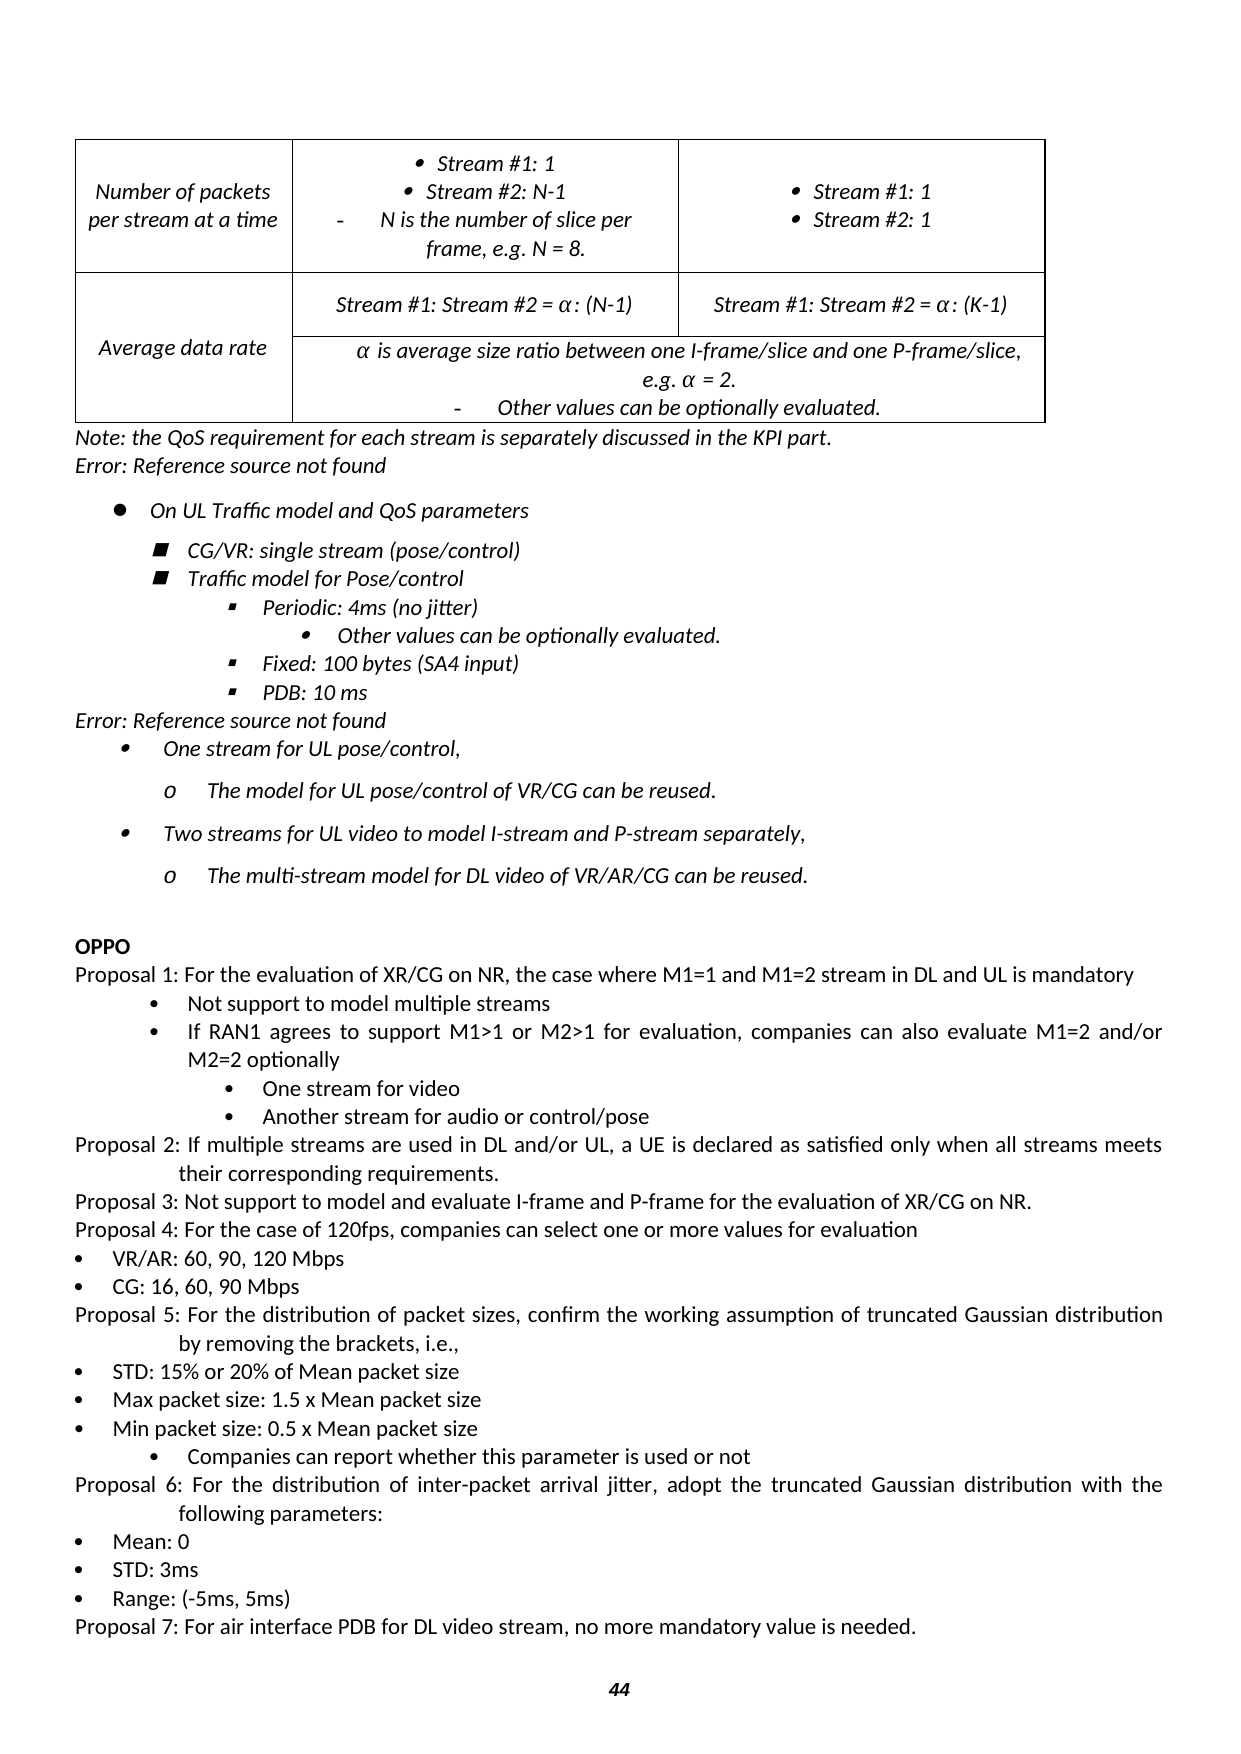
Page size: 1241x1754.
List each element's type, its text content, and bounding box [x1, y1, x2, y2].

text Proposal 6: For the distribution of inter-packet arrival jitter, adopt the truncated Gaussian distribution with the following parameters: [75, 1470, 1165, 1527]
list Mean: 0 [75, 1527, 1165, 1555]
text Proposal 5: For the distribution of packet sizes, confirm the working assumption of truncated Gaussian distribution by removing the brackets, i.e., [75, 1300, 1165, 1357]
list Not support to model multiple streams [150, 989, 1165, 1017]
text Proposal 4: For the case of 120fps, companies can select one or more values for evaluation [75, 1215, 1165, 1244]
list If RAN1 agrees to support M1>1 or M2>1 for evaluation, companies can also evaluate M1=2 and/or M2=2 optionally [150, 1017, 1165, 1074]
text Proposal 2: If multiple streams are used in DL and/or UL, a UE is declared as satisfied only when all streams meets their corresponding requirements. [75, 1130, 1165, 1187]
table_cell Number of packets per stream at a time [76, 140, 292, 272]
list STD: 3ms [75, 1555, 1165, 1584]
list Periodic: 4ms (no jitter) [225, 593, 1165, 621]
list One stream for video [225, 1074, 1165, 1102]
list Another stream for audio or control/pose [225, 1102, 1165, 1130]
list CG: 16, 60, 90 Mbps [75, 1272, 1165, 1300]
list The model for UL pose/control of VR/CG can be reused. [163, 762, 1165, 819]
list Min packet size: 0.5 x Mean packet size [75, 1414, 1165, 1442]
list STD: 15% or 20% of Mean packet size [75, 1357, 1165, 1385]
list Range: (-5ms, 5ms) [75, 1584, 1165, 1612]
table_cell Stream #1: Stream #2 = : (K-1) [679, 273, 1044, 336]
table_cell Stream #1: 1 Stream #2: N-1 N is the number of slice per frame, e.g. N = 8. [293, 140, 678, 272]
list VR/AR: 60, 90, 120 Mbps [75, 1244, 1165, 1272]
list Traffic model for Pose/control [150, 564, 1165, 593]
list The multi-stream model for DL video of VR/AR/CG can be reused. [163, 847, 1165, 904]
list PDB: 10 ms [225, 678, 1165, 706]
list Other values can be optionally evaluated. [300, 621, 1165, 649]
list CG/VR: single stream (pose/control) [150, 536, 1165, 564]
table_cell Average data rate [76, 273, 292, 422]
table_cell is average size ratio between one I-frame/slice and one P-frame/slice, e.g. = 2. Other values can be optionally evaluated. [293, 337, 1044, 422]
text Proposal 1: For the evaluation of XR/CG on NR, the case where M1=1 and M1=2 stream in DL and UL is mandatory [75, 960, 1165, 989]
text Proposal 7: For air interface PDB for DL video stream, no more mandatory value is needed. [75, 1612, 1165, 1640]
text Note: the QoS requirement for each stream is separately discussed in the KPI part. [75, 423, 1165, 451]
list One stream for UL pose/control, [119, 734, 1165, 762]
list Companies can report whether this parameter is used or not [150, 1442, 1165, 1470]
text Proposal 3: Not support to model and evaluate I-frame and P-frame for the evaluation of XR/CG on NR. [75, 1187, 1165, 1215]
list On UL Traffic model and QoS parameters [112, 479, 1165, 536]
list Fixed: 100 bytes (SA4 input) [225, 649, 1165, 678]
table_cell Stream #1: 1 Stream #2: 1 [679, 140, 1044, 272]
list Max packet size: 1.5 x Mean packet size [75, 1385, 1165, 1414]
table_cell Stream #1: Stream #2 = : (N-1) [293, 273, 678, 336]
text OPPO [75, 932, 1165, 960]
list Two streams for UL video to model I-stream and P-stream separately, [119, 819, 1165, 847]
